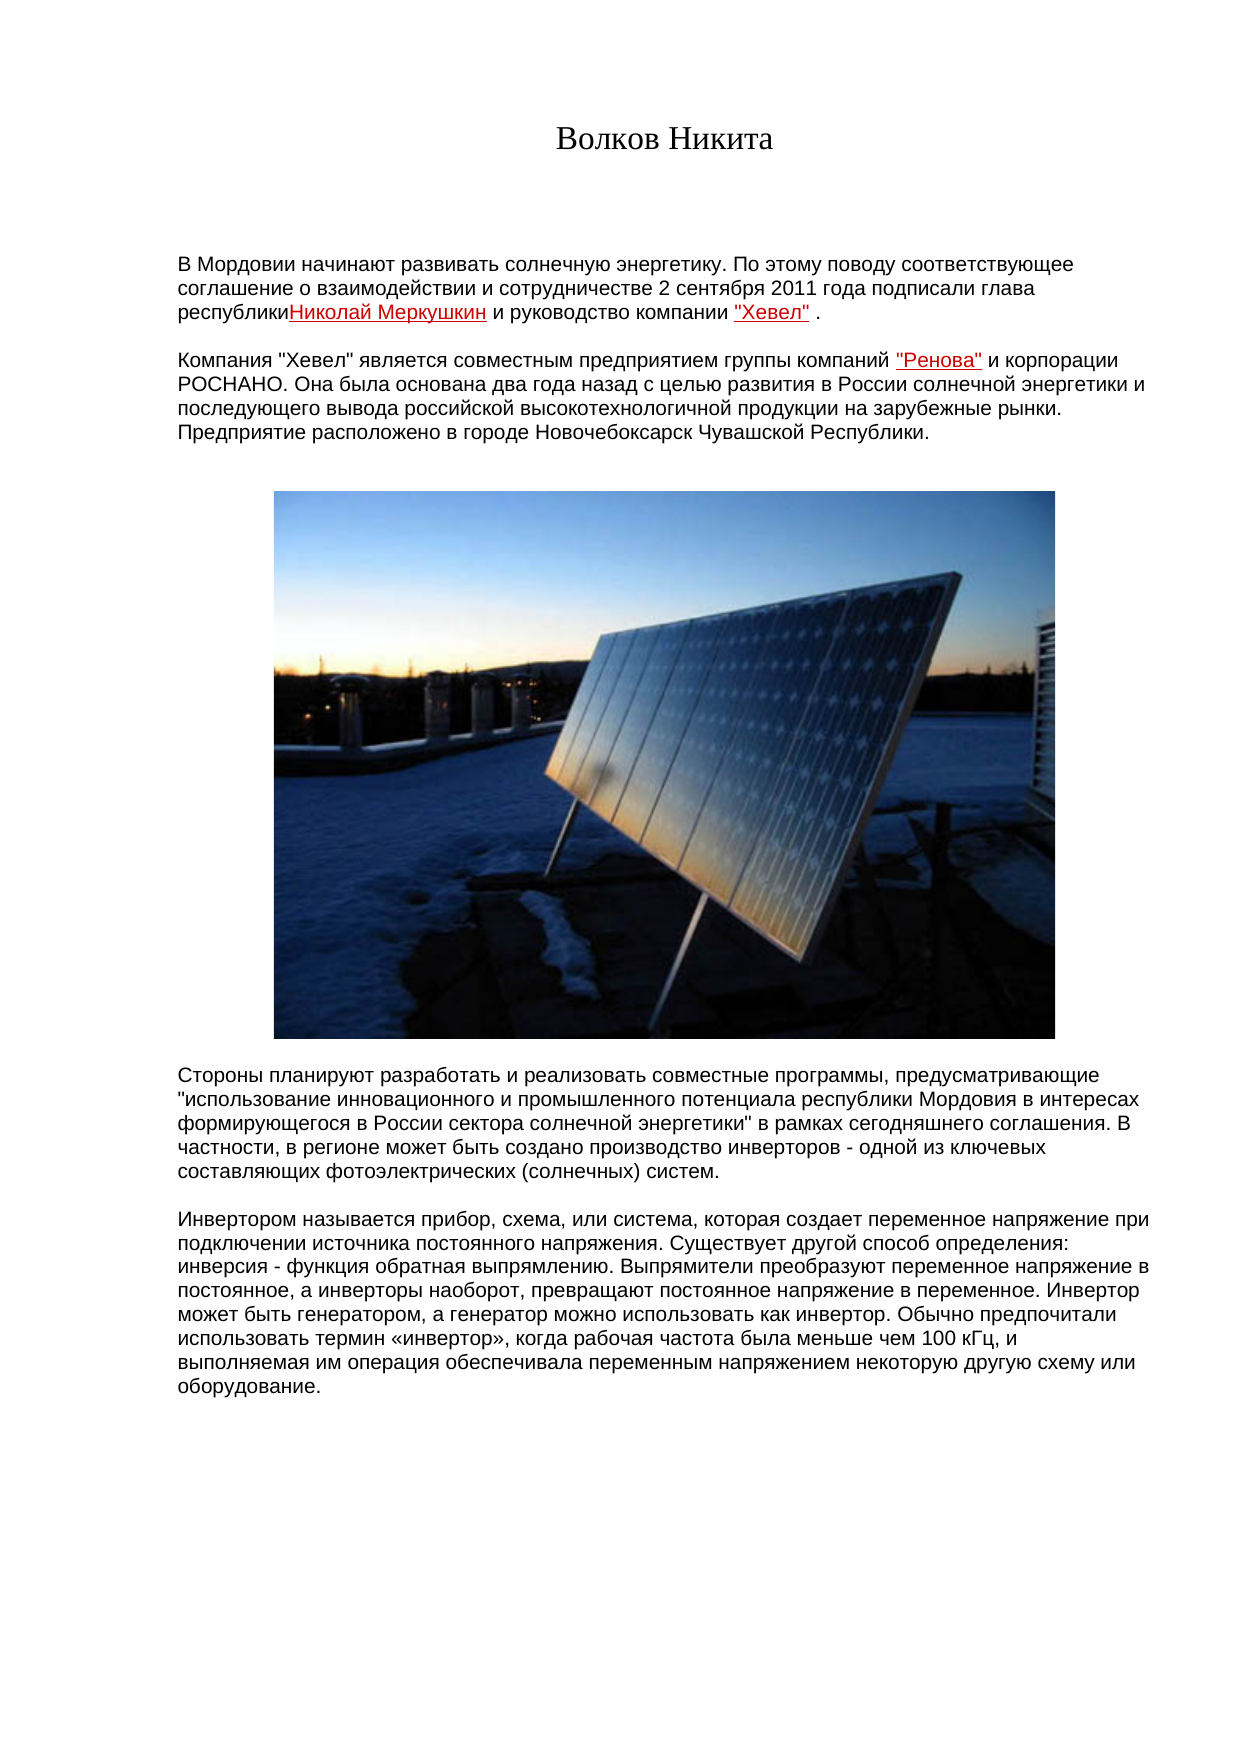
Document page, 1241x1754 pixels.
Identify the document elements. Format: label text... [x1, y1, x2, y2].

picture [273, 491, 1055, 1039]
text Инвертором называется прибор, схема, или система, которая создает переменное напряжение при подключении источника постоянного напряжения. Существует другой способ определения: инверсия - функция обратная выпрямлению. Выпрямители преобразуют переменное напряжение в постоянное, а инверторы наоборот, превращают постоянное напряжение в переменное. Инвертор может быть генератором, а генератор можно использовать как инвертор. Обычно предпочитали использовать термин «инвертор», когда рабочая частота была меньше чем 100 кГц, и выполняемая им операция обеспечивала переменным напряжением некоторую другую схему или оборудование. [177, 1206, 1152, 1398]
text В Мордовии начинают развивать солнечную энергетику. По этому поводу соответствующее соглашение о взаимодействии и сотрудничестве 2 сентября 2011 года подписали глава республикиНиколай Меркушкин и руководство компании "Хевел" . [177, 252, 1152, 324]
text Стороны планируют разработать и реализовать совместные программы, предусматривающие "использование инновационного и промышленного потенциала республики Мордовия в интересах формирующегося в России сектора солнечной энергетики" в рамках сегодняшнего соглашения. В частности, в регионе может быть создано производство инверторов - одной из ключевых составляющих фотоэлектрических (солнечных) систем. [177, 1063, 1152, 1182]
text Компания "Хевел" является совместным предприятием группы компаний "Ренова" и корпорации РОСНАНО. Она была основана два года назад с целью развития в России солнечной энергетики и последующего вывода российской высокотехнологичной продукции на зарубежные рынки. Предприятие расположено в городе Новочебоксарск Чувашской Республики. [177, 348, 1152, 444]
text Волков Никита [177, 118, 1152, 156]
